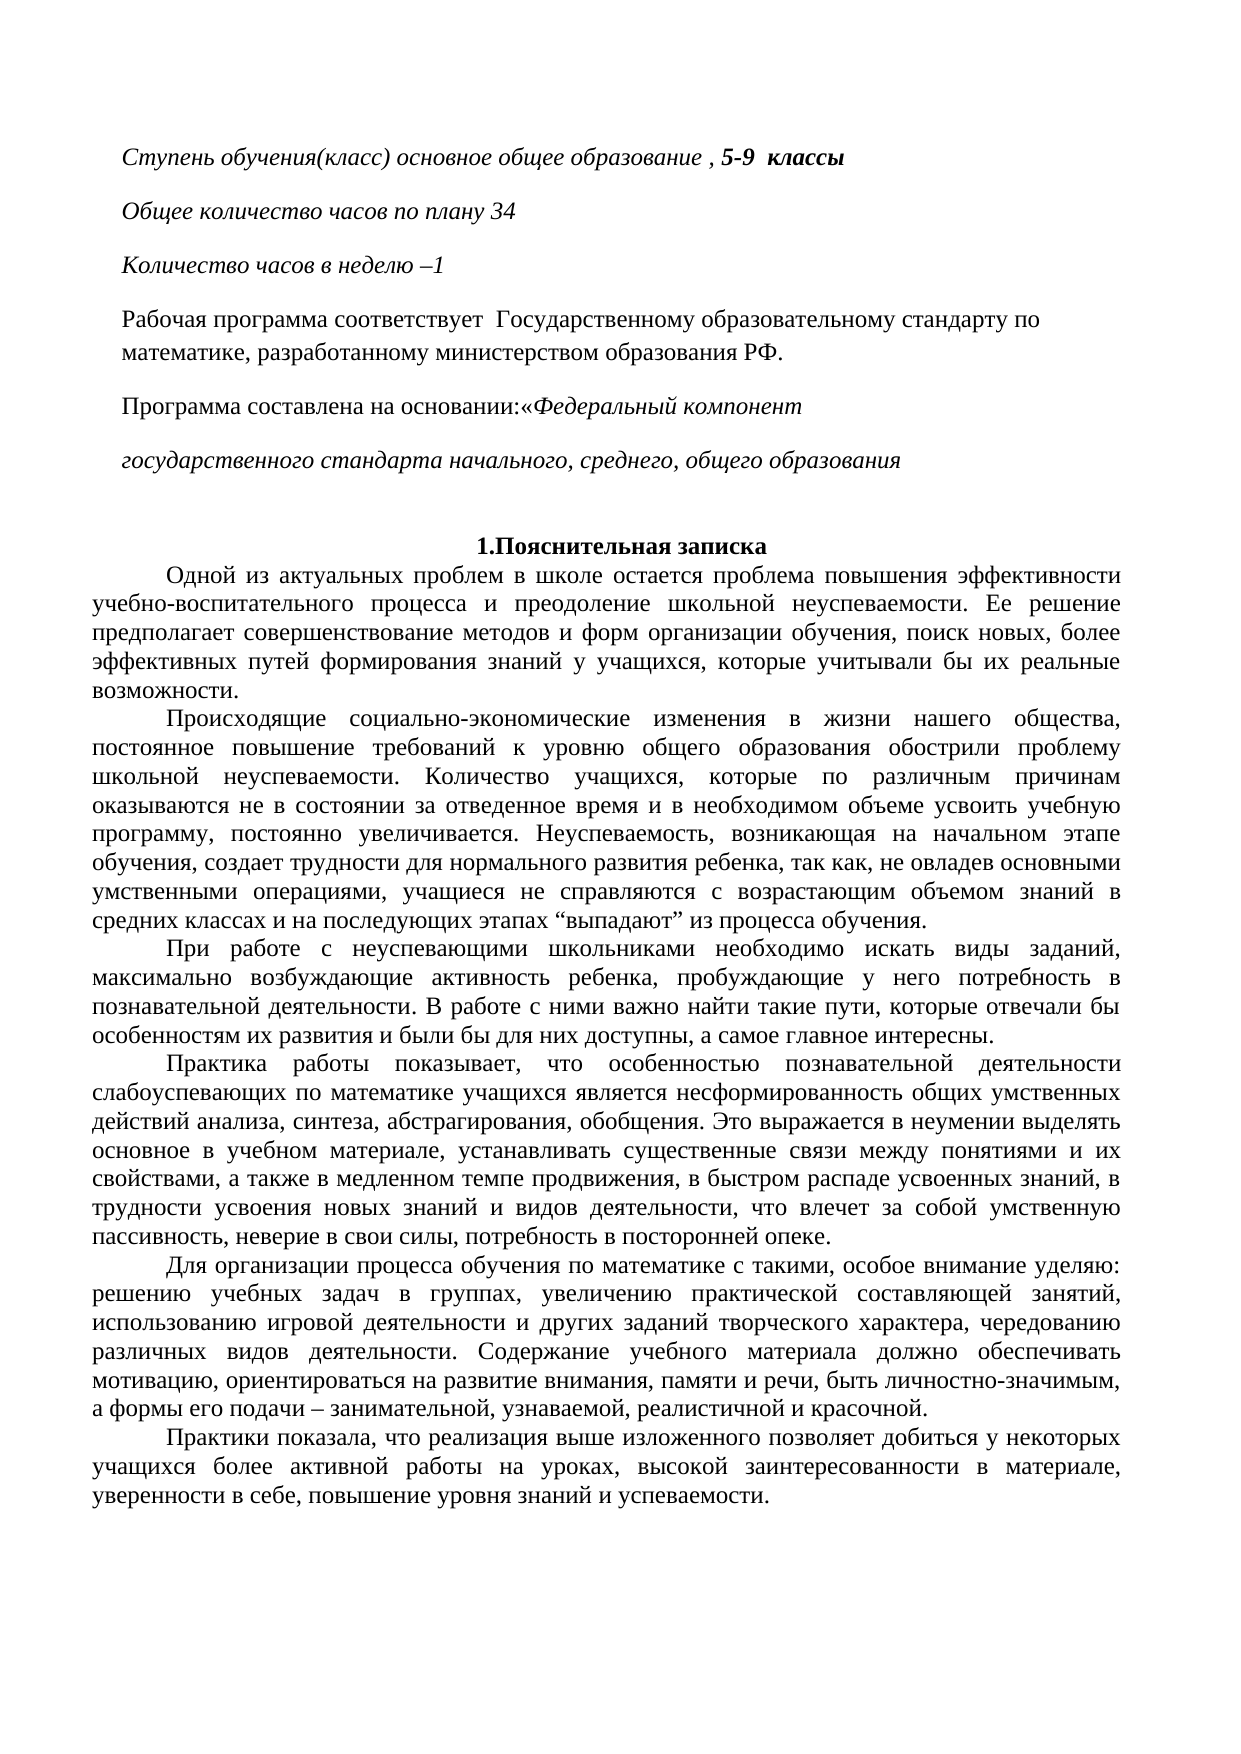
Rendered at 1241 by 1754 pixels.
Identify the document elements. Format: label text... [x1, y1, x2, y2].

text Для организации процесса обучения по математике с такими, особое внимание уделяю: решению учебных задач в группах, увеличению практической составляющей занятий, использованию игровой деятельности и других заданий творческого характера, чередованию различных видов деятельности. Содержание учебного материала должно обеспечивать мотивацию, ориентироваться на развитие внимания, памяти и речи, быть личностно-значимым, а формы его подачи – занимательной, узнаваемой, реалистичной и красочной. [92, 1250, 1122, 1422]
text Количество часов в неделю –1 [121, 250, 1122, 279]
text государственного стандарта начального, среднего, общего образования [121, 445, 1122, 473]
text Рабочая программа соответствует Государственному образовательному стандарту по математике, разработанному министерством образования РФ. [121, 304, 1122, 366]
text Программа составлена на основании:«Федеральный компонент [121, 391, 1122, 420]
text При работе с неуспевающими школьниками необходимо искать виды заданий, максимально возбуждающие активность ребенка, пробуждающие у него потребность в познавательной деятельности. В работе с ними важно найти такие пути, которые отвечали бы особенностям их развития и были бы для них доступны, а самое главное интересны. [92, 933, 1122, 1048]
text Ступень обучения(класс) основное общее образование , 5-9 классы [121, 142, 1122, 171]
text Общее количество часов по плану 34 [121, 196, 1122, 225]
text Практика работы показывает, что особенностью познавательной деятельности слабоуспевающих по математике учащихся является несформированность общих умственных действий анализа, синтеза, абстрагирования, обобщения. Это выражается в неумении выделять основное в учебном материале, устанавливать существенные связи между понятиями и их свойствами, а также в медленном темпе продвижения, в быстром распаде усвоенных знаний, в трудности усвоения новых знаний и видов деятельности, что влечет за собой умственную пассивность, неверие в свои силы, потребность в посторонней опеке. [92, 1048, 1122, 1250]
text 1.Пояснительная записка [121, 531, 1122, 560]
text Происходящие социально-экономические изменения в жизни нашего общества, постоянное повышение требований к уровню общего образования обострили проблему школьной неуспеваемости. Количество учащихся, которые по различным причинам оказываются не в состоянии за отведенное время и в необходимом объеме усвоить учебную программу, постоянно увеличивается. Неуспеваемость, возникающая на начальном этапе обучения, создает трудности для нормального развития ребенка, так как, не овладев основными умственными операциями, учащиеся не справляются с возрастающим объемом знаний в средних классах и на последующих этапах “выпадают” из процесса обучения. [92, 703, 1122, 933]
text Практики показала, что реализация выше изложенного позволяет добиться у некоторых учащихся более активной работы на уроках, высокой заинтересованности в материале, уверенности в себе, повышение уровня знаний и успеваемости. [92, 1422, 1122, 1508]
text Одной из актуальных проблем в школе остается проблема повышения эффективности учебно-воспитательного процесса и преодоление школьной неуспеваемости. Ее решение предполагает совершенствование методов и форм организации обучения, поиск новых, более эффективных путей формирования знаний у учащихся, которые учитывали бы их реальные возможности. [92, 560, 1122, 703]
